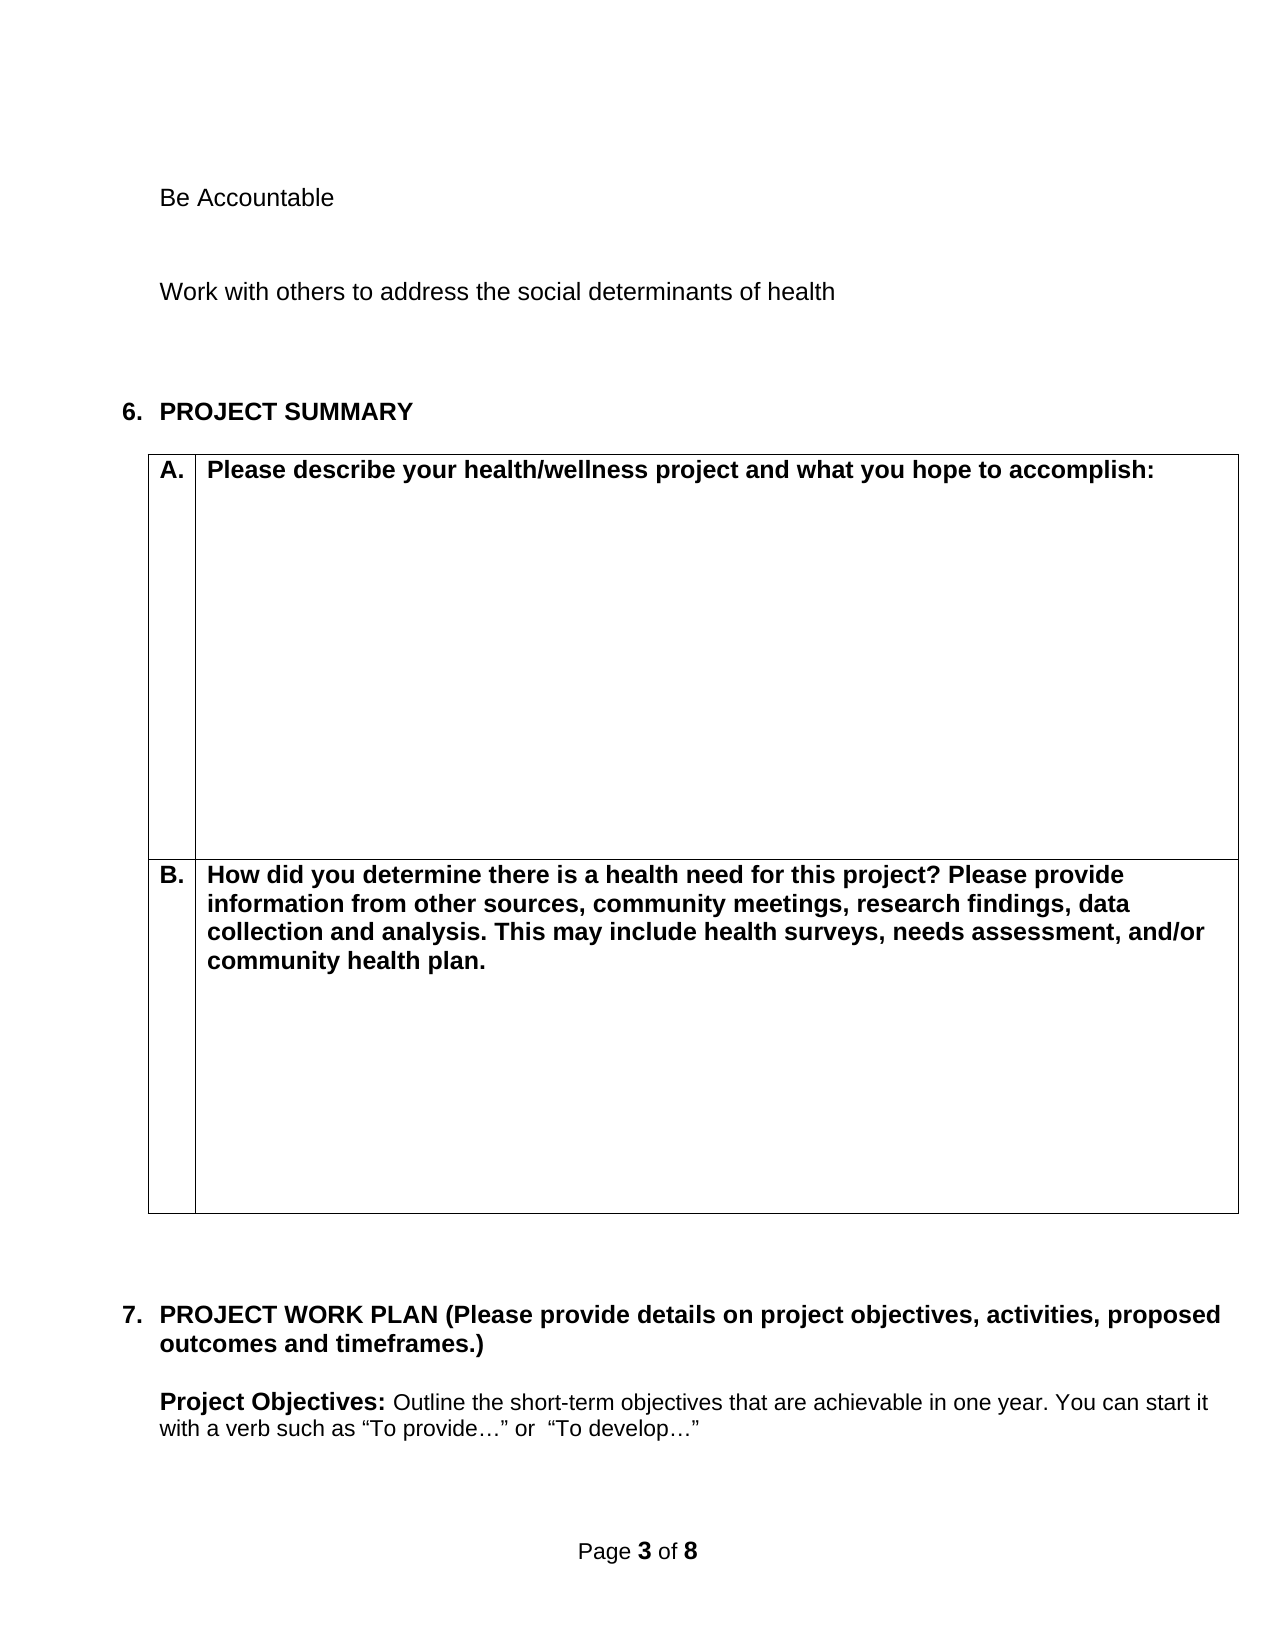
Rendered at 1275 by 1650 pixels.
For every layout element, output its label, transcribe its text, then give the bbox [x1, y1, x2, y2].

table_cell B. [149, 860, 195, 1213]
text Be Accountable [159, 183, 1227, 212]
text Work with others to address the social determinants of health [159, 277, 1227, 305]
table_cell How did you determine there is a health need for this project? Please provide information from other sources, community meetings, research findings, data collection and analysis. This may include health surveys, needs assessment, and/or community health plan. [196, 860, 1238, 1213]
list PROJECT WORK PLAN (Please provide details on project objectives, activities, proposed outcomes and timeframes.) [122, 1300, 1227, 1358]
table_header Please describe your health/wellness project and what you hope to accomplish: [196, 455, 1238, 859]
list PROJECT SUMMARY [122, 396, 1227, 425]
table_header A. [149, 455, 195, 859]
text Project Objectives: Outline the short-term objectives that are achievable in one year. You can start it with a verb such as “To provide…” or “To develop…” [159, 1387, 1227, 1442]
